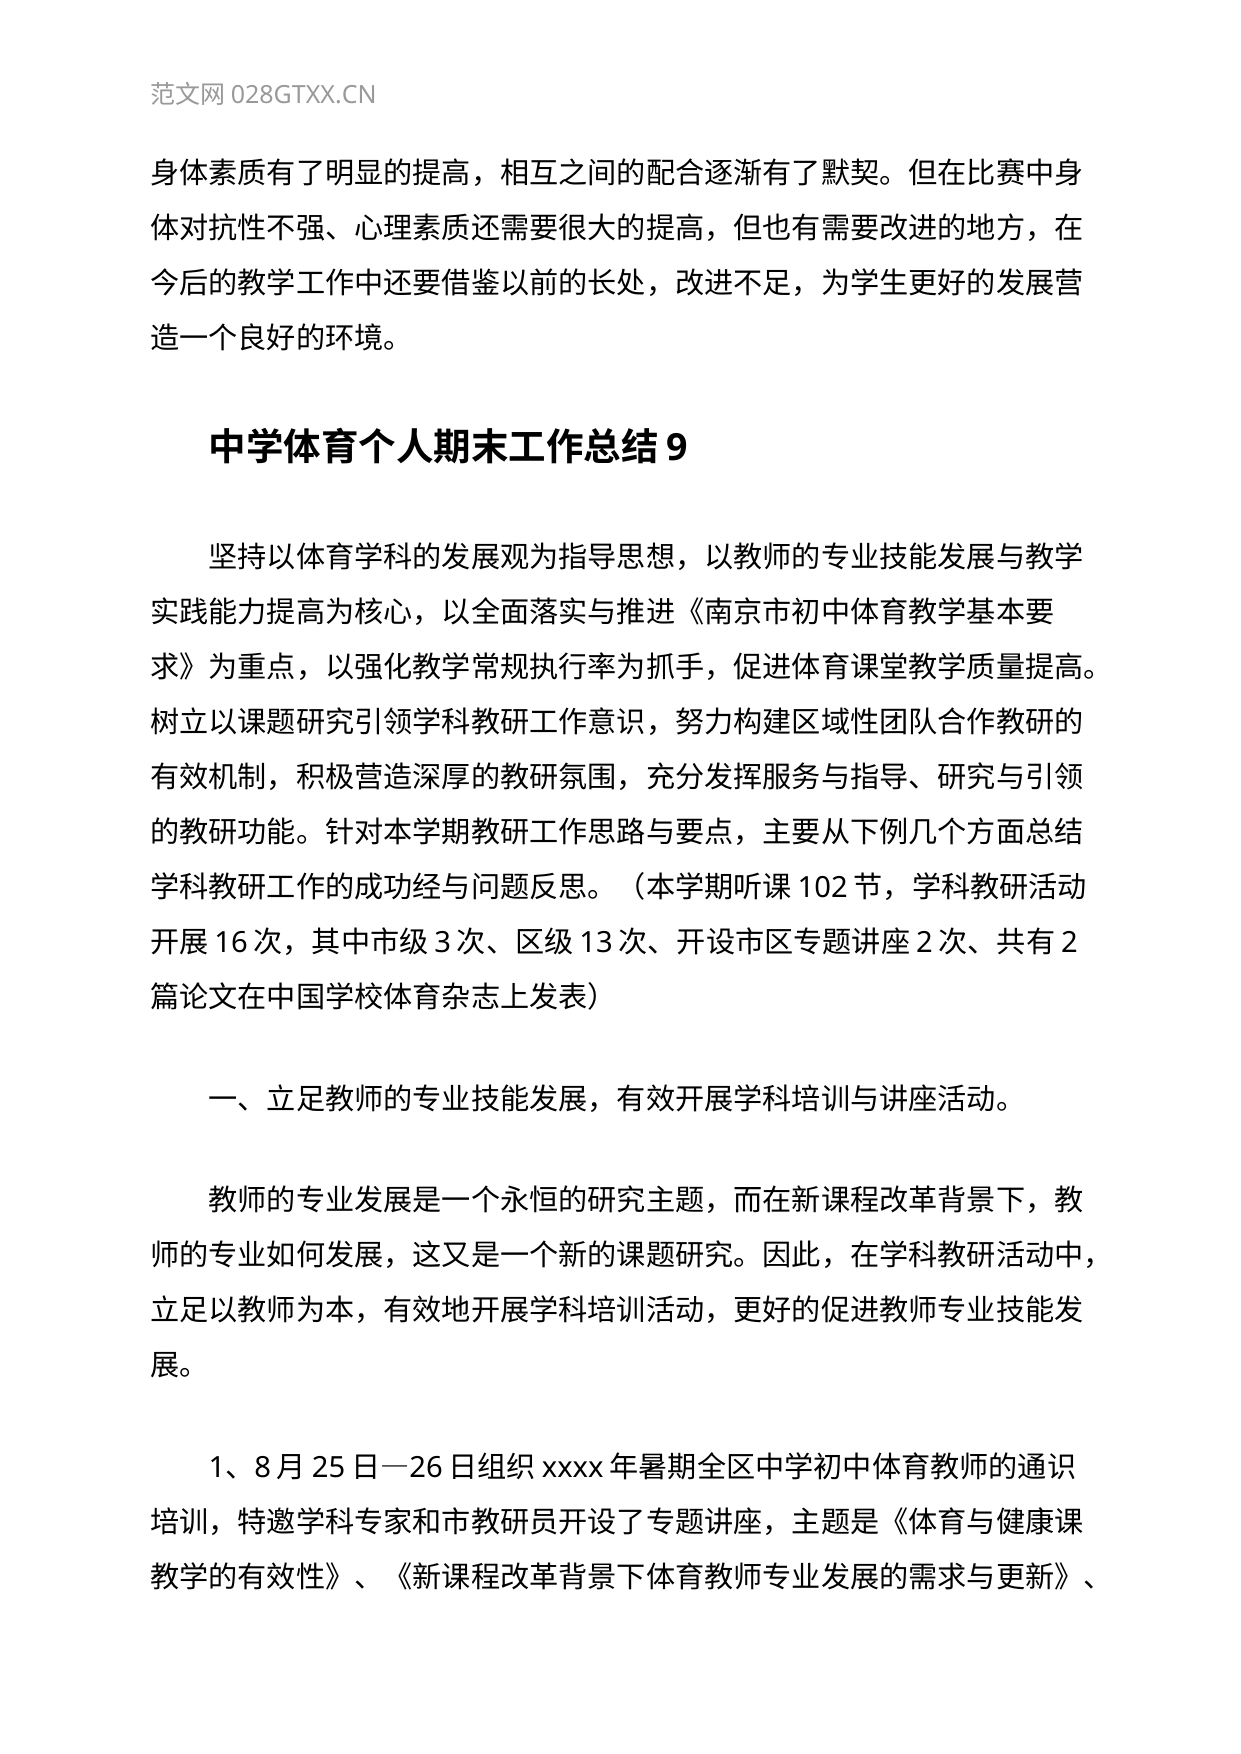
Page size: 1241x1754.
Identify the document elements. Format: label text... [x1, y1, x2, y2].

text 教师的专业发展是一个永恒的研究主题，而在新课程改革背景下，教师的专业如何发展，这又是一个新的课题研究。因此，在学科教研活动中，立足以教师为本，有效地开展学科培训活动，更好的促进教师专业技能发展。 [150, 1177, 1090, 1384]
text 一、立足教师的专业技能发展，有效开展学科培训与讲座活动。 [150, 1075, 1090, 1117]
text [150, 150, 1090, 357]
text 中学体育个人期末工作总结9 [150, 416, 1090, 471]
text 坚持以体育学科的发展观为指导思想，以教师的专业技能发展与教学实践能力提高为核心，以全面落实与推进《南京市初中体育教学基本要求》为重点，以强化教学常规执行率为抓手，促进体育课堂教学质量提高。树立以课题研究引领学科教研工作意识，努力构建区域性团队合作教研的有效机制，积极营造深厚的教研氛围，充分发挥服务与指导、研究与引领的教研功能。针对本学期教研工作思路与要点，主要从下例几个方面总结学科教研工作的成功经与问题反思。（本学期听课102节，学科教研活动开展16次，其中市级3次、区级13次、开设市区专题讲座2次、共有2篇论文在中国学校体育杂志上发表） [150, 534, 1090, 1016]
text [150, 1443, 1090, 1596]
